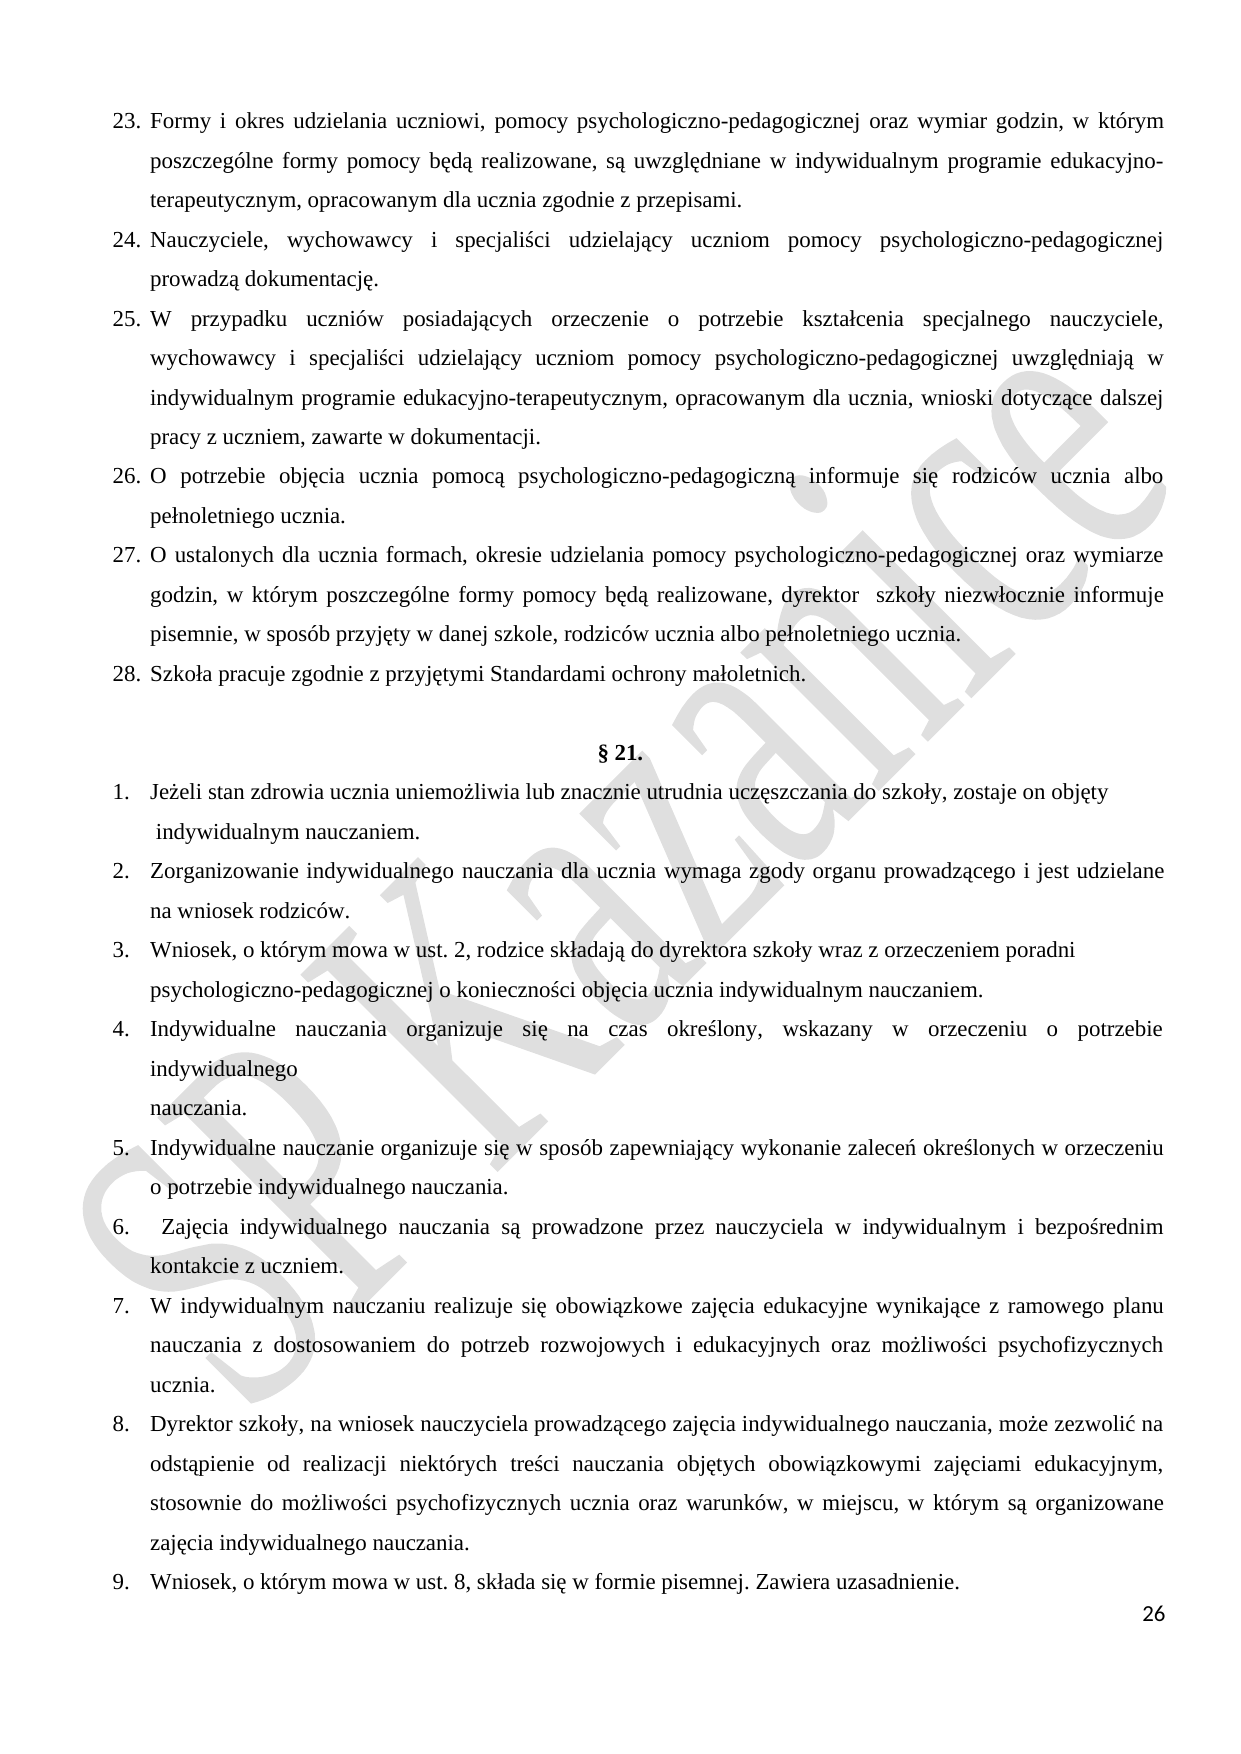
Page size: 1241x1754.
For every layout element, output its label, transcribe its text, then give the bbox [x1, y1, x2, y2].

list Formy i okres udzielania uczniowi, pomocy psychologiczno-pedagogicznej oraz wymiar godzin, w którym poszczególne formy pomocy będą realizowane, są uwzględniane w indywidualnym programie edukacyjno-terapeutycznym, opracowanym dla ucznia zgodnie z przepisami. [112, 384, 1165, 489]
list Indywidualne nauczania organizuje się na czas określony, wskazany w orzeczeniu o potrzebie indywidualnego [112, 1292, 1165, 1357]
list Zajęcia indywidualnego nauczania są prowadzone przez nauczyciela w indywidualnym i bezpośrednim kontakcie z uczniem. [112, 1489, 1165, 1555]
list Szkoła pracuje zgodnie z przyjętymi Standardami ochrony małoletnich. [112, 936, 1165, 963]
list psychologiczno-pedagogicznej o konieczności objęcia ucznia indywidualnym nauczaniem. [150, 1252, 1165, 1278]
list Wymiar godzin poszczególnych form udzielania uczniom pomocy psychologiczno-pedagogicznej, ustala dyrektor szkoły, biorąc pod uwagę wszystkie godziny, które w danym roku szkolnym mogą być przeznaczone na realizację tych form. [112, 265, 1165, 371]
list indywidualnym nauczaniem. [150, 1094, 1165, 1121]
list Wniosek, o którym mowa w ust. 2, rodzice składają do dyrektora szkoły wraz z orzeczeniem poradni [112, 1213, 1165, 1239]
list O potrzebie objęcia ucznia pomocą psychologiczno-pedagogiczną informuje się rodziców ucznia albo pełnoletniego ucznia. [112, 739, 1165, 805]
list nauczania. [150, 1371, 1165, 1397]
list W przypadku uczniów posiadających orzeczenie o potrzebie kształcenia specjalnego nauczyciele, wychowawcy i specjaliści udzielający uczniom pomocy psychologiczno-pedagogicznej uwzględniają w indywidualnym programie edukacyjno-terapeutycznym, opracowanym dla ucznia, wnioski dotyczące dalszej pracy z uczniem, zawarte w dokumentacji. [112, 581, 1165, 726]
list O ustalonych dla ucznia formach, okresie udzielania pomocy psychologiczno-pedagogicznej oraz wymiarze godzin, w którym poszczególne formy pomocy będą realizowane, dyrektor szkoły niezwłocznie informuje pisemnie, w sposób przyjęty w danej szkole, rodziców ucznia albo pełnoletniego ucznia. [112, 818, 1165, 923]
list Zorganizowanie indywidualnego nauczania dla ucznia wymaga zgody organu prowadzącego i jest udzielane na wniosek rodziców. [112, 1134, 1165, 1199]
list Nauczyciele, wychowawcy i specjaliści udzielający uczniom pomocy psychologiczno-pedagogicznej prowadzą dokumentację. [112, 502, 1165, 568]
list Indywidualne nauczanie organizuje się w sposób zapewniający wykonanie zaleceń określonych w orzeczeniu o potrzebie indywidualnego nauczania. [112, 1410, 1165, 1476]
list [112, 107, 1165, 252]
list Jeżeli stan zdrowia ucznia uniemożliwia lub znacznie utrudnia uczęszczania do szkoły, zostaje on objęty [112, 1055, 1165, 1081]
text § 21. [75, 1015, 1165, 1042]
